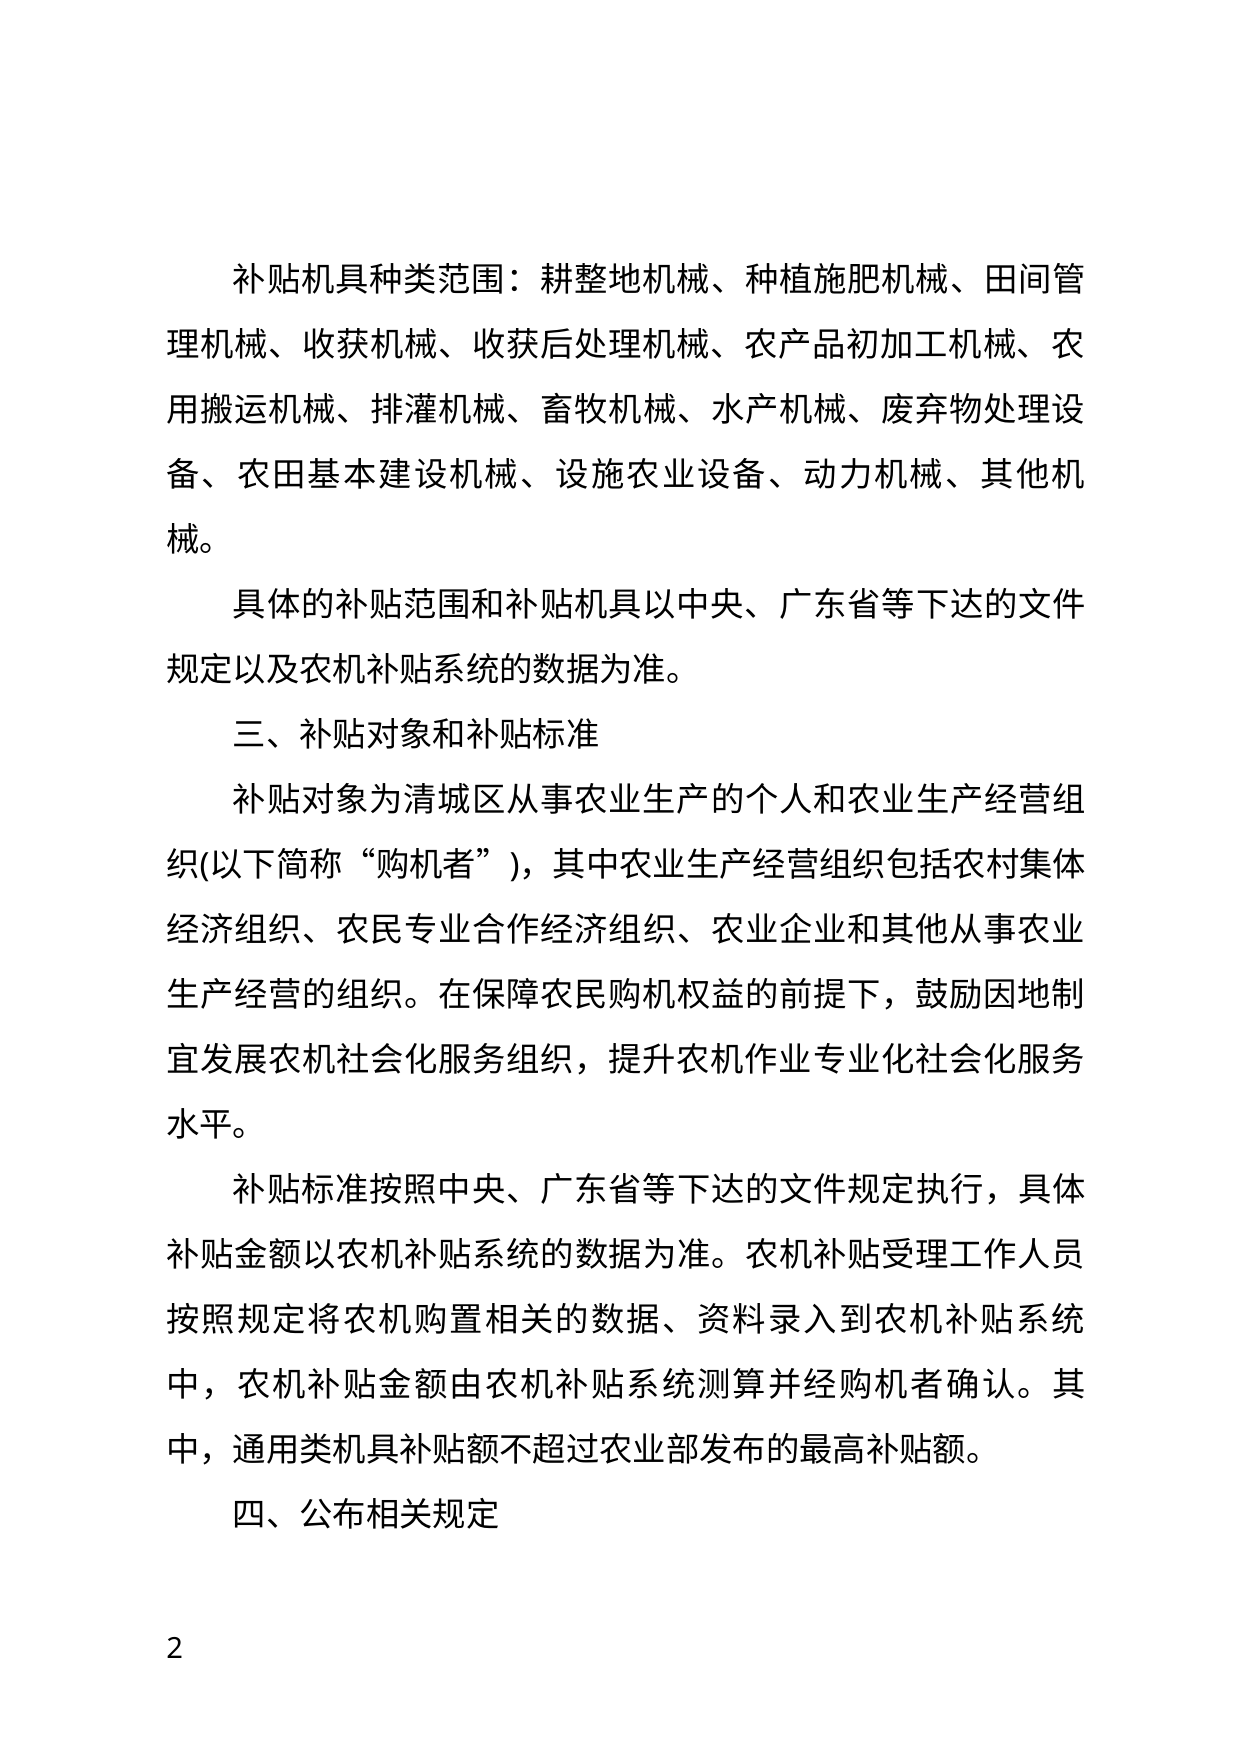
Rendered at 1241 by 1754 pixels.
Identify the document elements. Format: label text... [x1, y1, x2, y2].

text 三、补贴对象和补贴标准 [166, 700, 1086, 765]
text 具体的补贴范围和补贴机具以中央、广东省等下达的文件规定以及农机补贴系统的数据为准。 [166, 570, 1086, 700]
text 四、公布相关规定 [166, 1480, 1086, 1545]
text 补贴机具种类范围：耕整地机械、种植施肥机械、田间管理机械、收获机械、收获后处理机械、农产品初加工机械、农用搬运机械、排灌机械、畜牧机械、水产机械、废弃物处理设备、农田基本建设机械、设施农业设备、动力机械、其他机械。 [166, 245, 1086, 570]
text 补贴标准按照中央、广东省等下达的文件规定执行，具体补贴金额以农机补贴系统的数据为准。农机补贴受理工作人员按照规定将农机购置相关的数据、资料录入到农机补贴系统中，农机补贴金额由农机补贴系统测算并经购机者确认。其中，通用类机具补贴额不超过农业部发布的最高补贴额。 [166, 1155, 1086, 1480]
text 补贴对象为清城区从事农业生产的个人和农业生产经营组织(以下简称“购机者”)，其中农业生产经营组织包括农村集体经济组织、农民专业合作经济组织、农业企业和其他从事农业生产经营的组织。在保障农民购机权益的前提下，鼓励因地制宜发展农机社会化服务组织，提升农机作业专业化社会化服务水平。 [166, 765, 1086, 1155]
